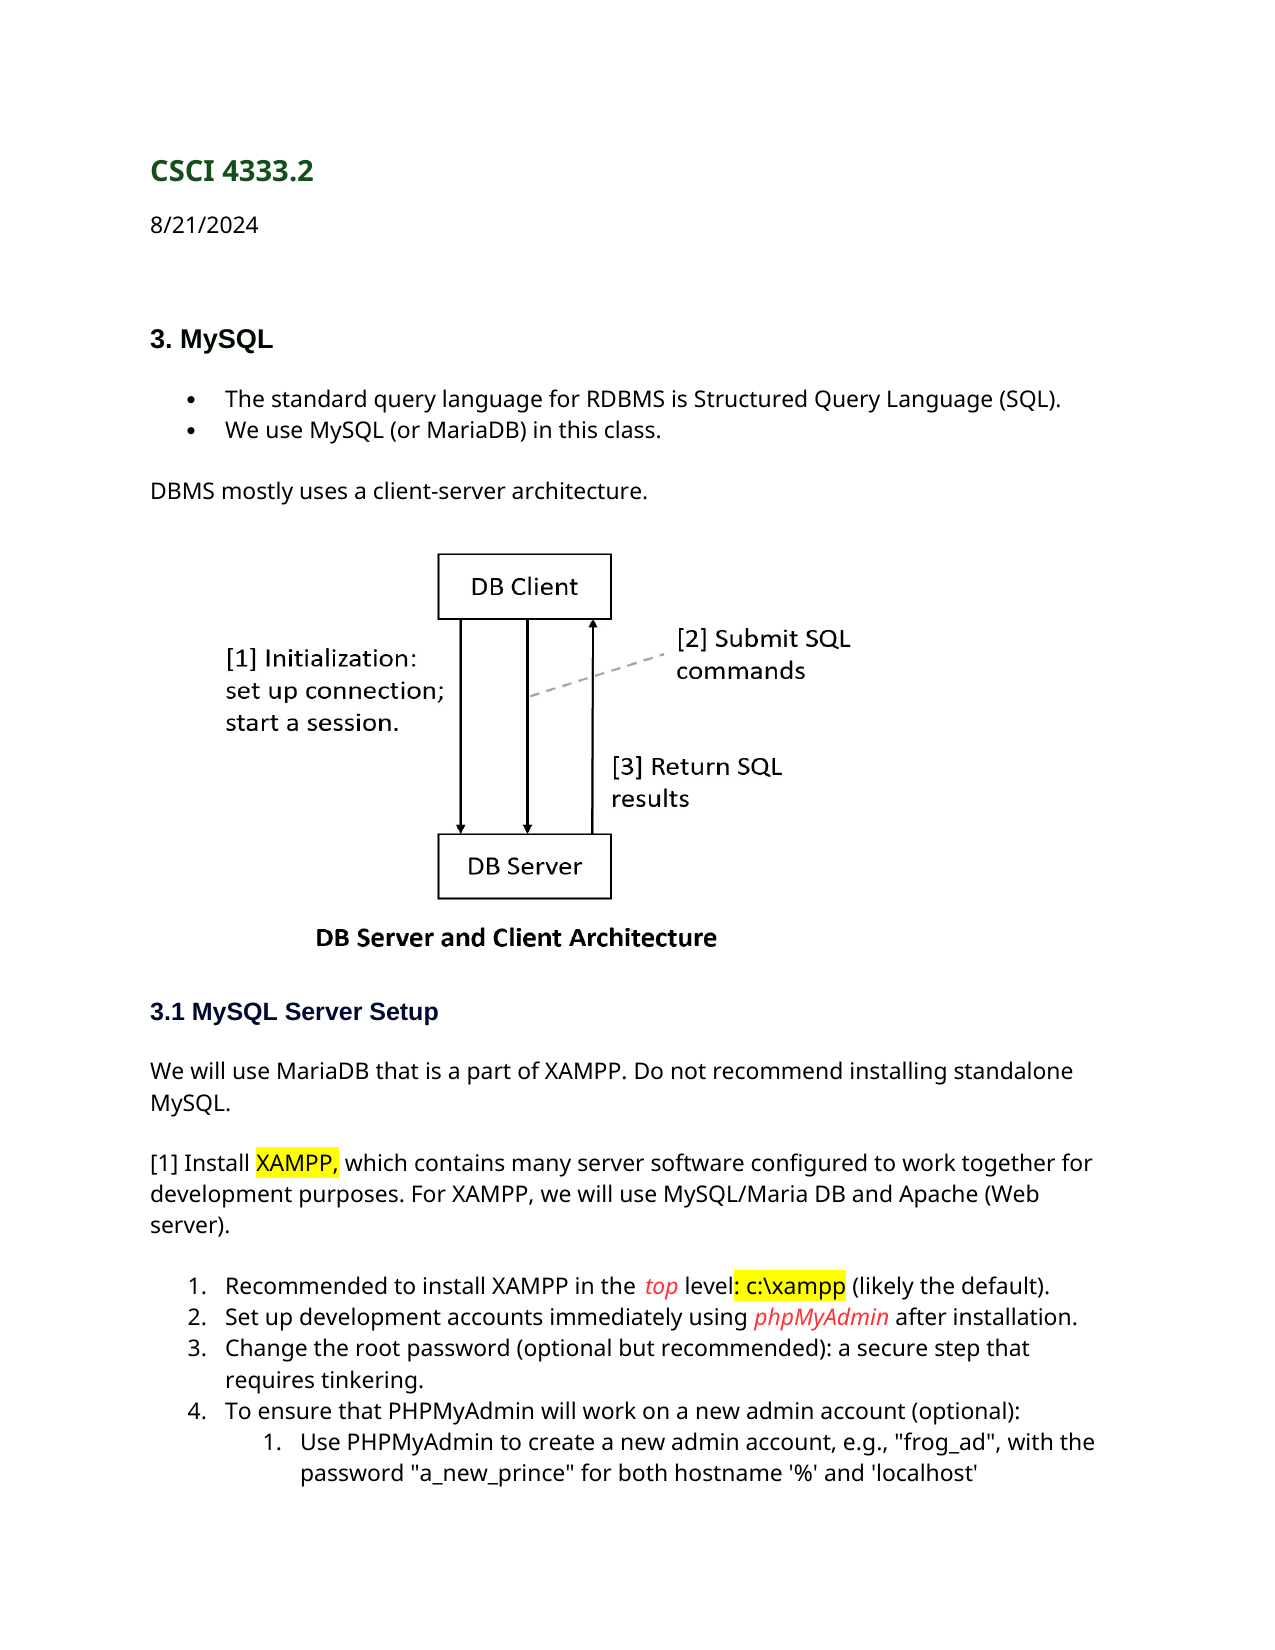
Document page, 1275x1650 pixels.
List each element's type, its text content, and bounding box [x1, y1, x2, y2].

text DBMS mostly uses a client-server architecture. [150, 475, 1125, 506]
list Use PHPMyAdmin to create a new admin account, e.g., "frog_ad", with the password "a_new_prince" for both hostname '%' and 'localhost' [262, 1426, 1125, 1489]
text 8/21/2024 [150, 209, 1125, 241]
text We will use MariaDB that is a part of XAMPP. Do not recommend installing standalone MySQL. [150, 1055, 1125, 1118]
picture [150, 535, 927, 969]
list Recommended to install XAMPP in the top level: c:\xampp (likely the default). [846, 1270, 1125, 1301]
list Set up development accounts immediately using phpMyAdmin after installation. [187, 1301, 1125, 1332]
list Recommended to install XAMPP in the top level: c:\xampp (likely the default). [187, 1270, 734, 1301]
text 3. MySQL [150, 323, 1125, 354]
text [1] Install XAMPP, which contains many server software configured to work together for development purposes. For XAMPP, we will use MySQL/Maria DB and Apache (Web server). [150, 1147, 1125, 1241]
text 3.1 MySQL Server Setup [150, 997, 1125, 1026]
list The standard query language for RDBMS is Structured Query Language (SQL). [187, 383, 1125, 414]
list To ensure that PHPMyAdmin will work on a new admin account (optional): [187, 1395, 1125, 1426]
text CSCI 4333.2 [150, 150, 1125, 190]
list Change the root password (optional but recommended): a secure step that requires tinkering. [187, 1332, 1125, 1395]
list We use MySQL (or MariaDB) in this class. [187, 414, 1125, 446]
